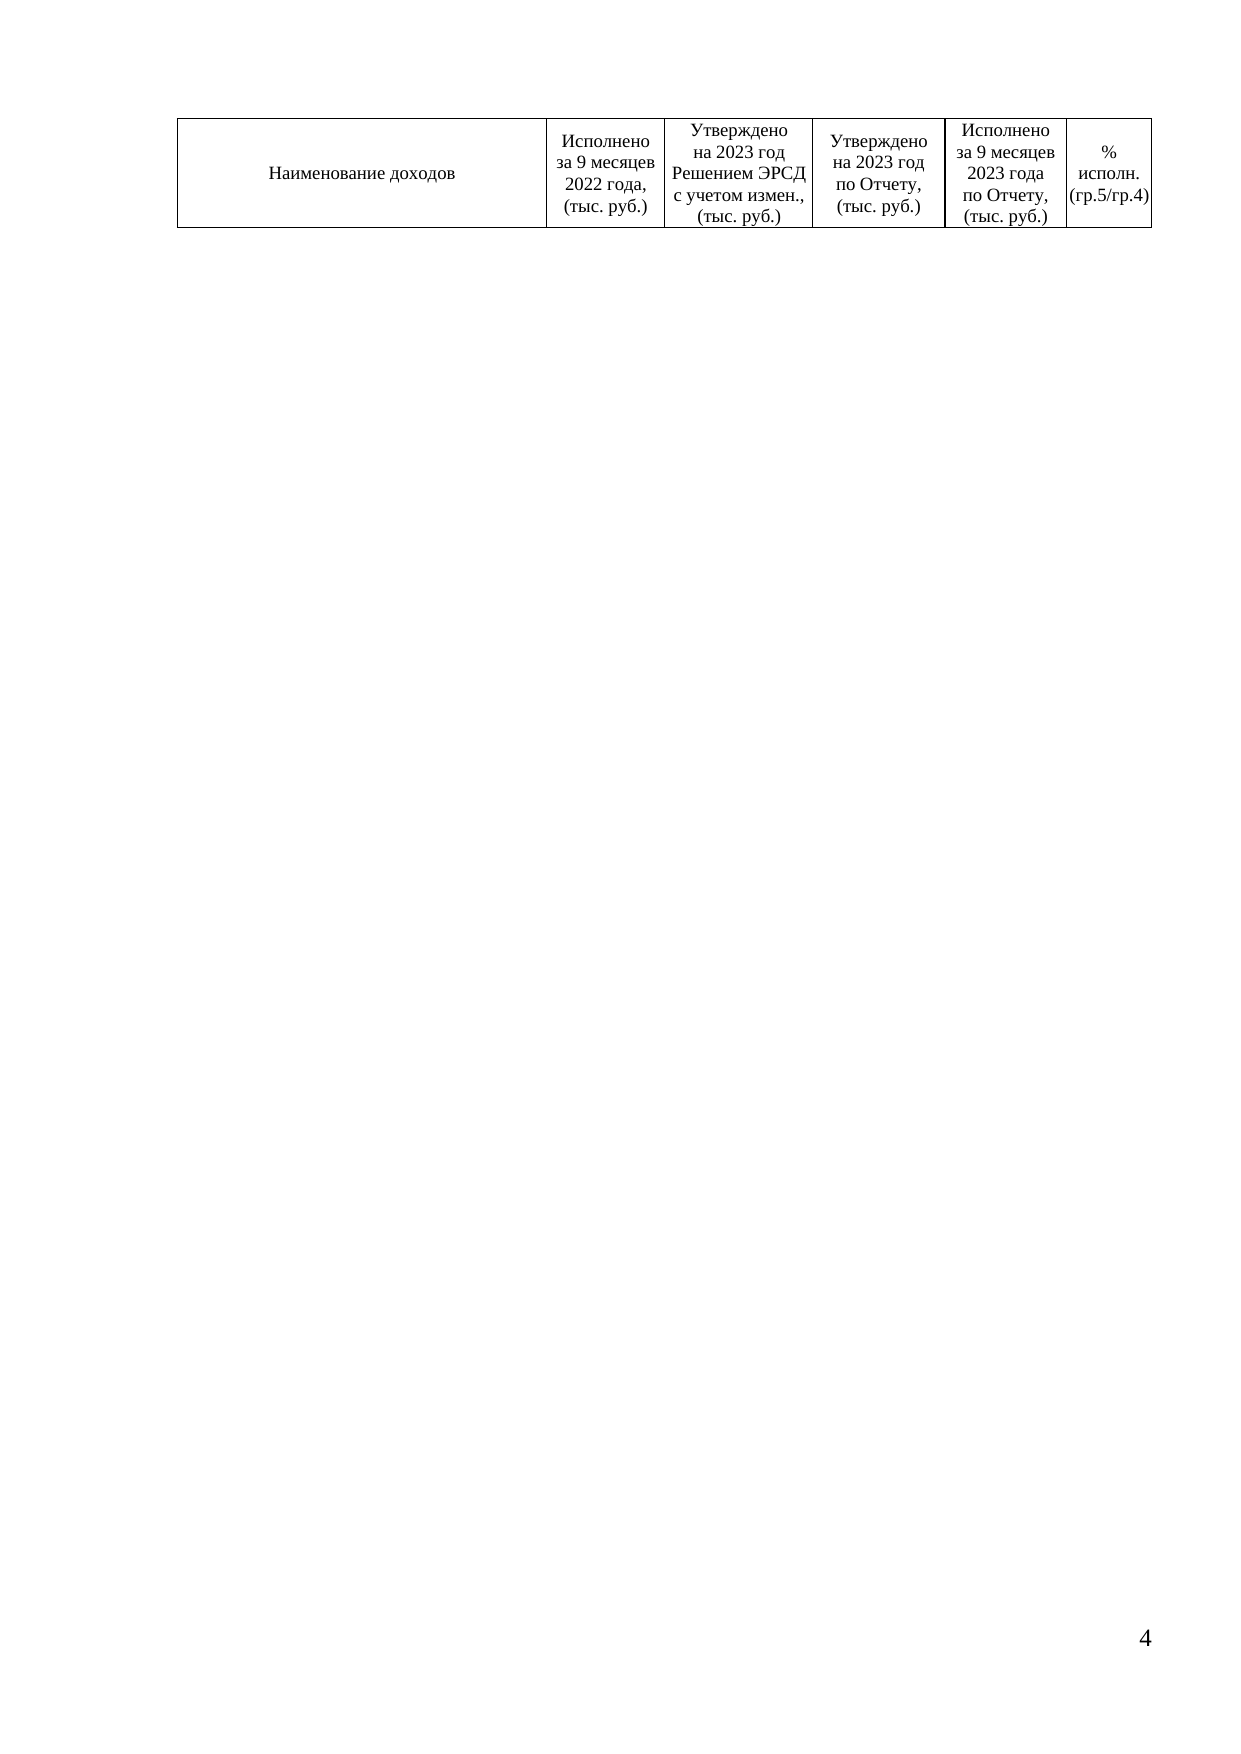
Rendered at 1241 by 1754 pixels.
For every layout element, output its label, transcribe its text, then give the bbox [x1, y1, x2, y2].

table_header Утверждено на 2023 год Решением ЭРСД с учетом измен., (тыс. руб.) [665, 119, 812, 227]
table_header Наименование доходов [178, 119, 546, 227]
table_header % исполн. (гр.5/гр.4) [1067, 119, 1151, 227]
table_header Исполнено за 9 месяцев 2022 года, (тыс. руб.) [547, 119, 664, 227]
table_header Утверждено на 2023 год по Отчету, (тыс. руб.) [813, 119, 944, 227]
table_header Исполнено за 9 месяцев 2023 года по Отчету, (тыс. руб.) [946, 119, 1066, 227]
